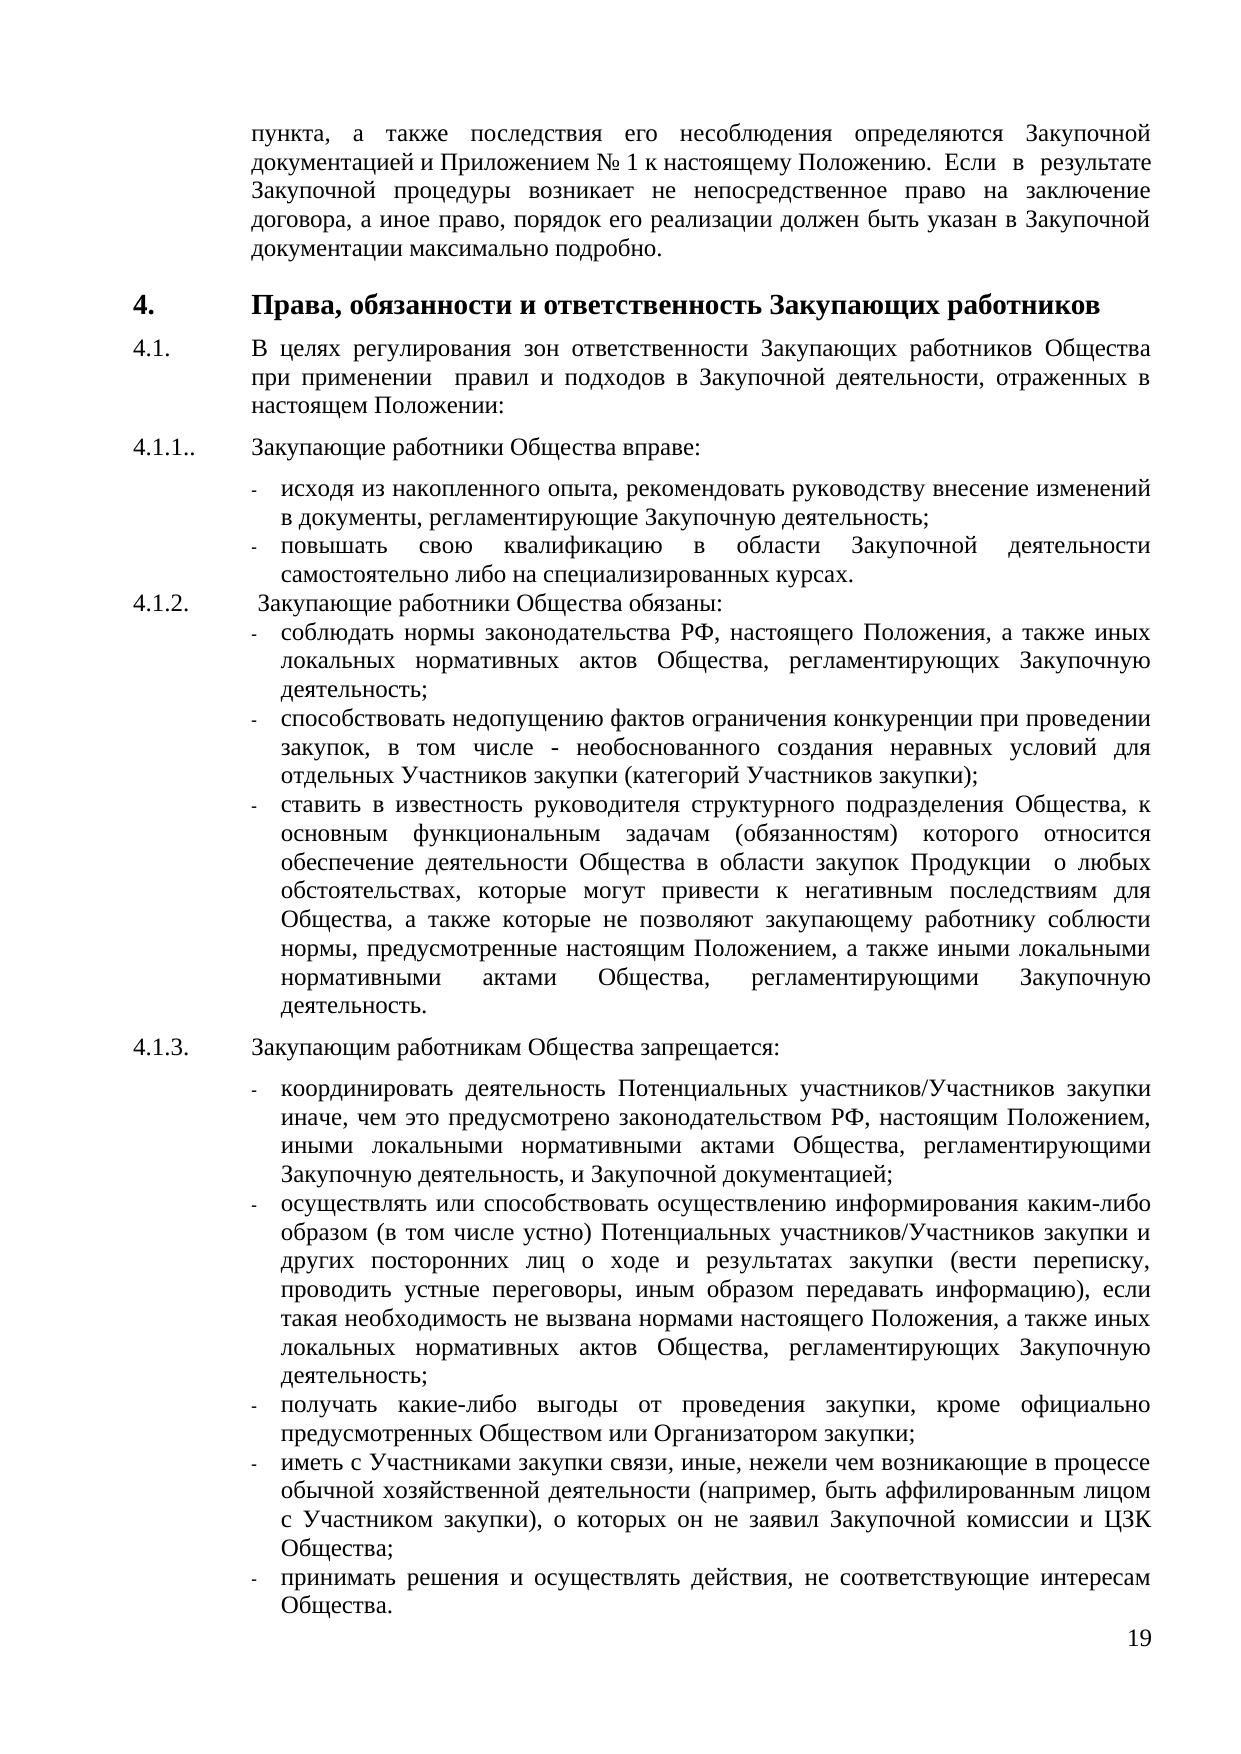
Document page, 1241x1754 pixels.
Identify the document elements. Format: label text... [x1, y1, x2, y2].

list иметь с Участниками закупки связи, иные, нежели чем возникающие в процессе обычной хозяйственной деятельности (например, быть аффилированным лицом с Участником закупки), о которых он не заявил Закупочной комиссии и ЦЗК Общества; [251, 1447, 1152, 1562]
list способствовать недопущению фактов ограничения конкуренции при проведении закупок, в том числе - необоснованного создания неравных условий для отдельных Участников закупки (категорий Участников закупки); [251, 703, 1152, 789]
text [133, 118, 1152, 262]
list ставить в известность руководителя структурного подразделения Общества, к основным функциональным задачам (обязанностям) которого относится обеспечение деятельности Общества в области закупок Продукции о любых обстоятельствах, которые могут привести к негативным последствиям для Общества, а также которые не позволяют закупающему работнику соблюсти нормы, предусмотренные настоящим Положением, а также иными локальными нормативными актами Общества, регламентирующими Закупочную деятельность. [251, 789, 1152, 1019]
list осуществлять или способствовать осуществлению информирования каким-либо образом (в том числе устно) Потенциальных участников/Участников закупки и других посторонних лиц о ходе и результатах закупки (вести переписку, проводить устные переговоры, иным образом передавать информацию), если такая необходимость не вызвана нормами настоящего Положения, а также иных локальных нормативных актов Общества, регламентирующих Закупочную деятельность; [251, 1188, 1152, 1389]
text 4.1. В целях регулирования зон ответственности Закупающих работников Общества при применении правил и подходов в Закупочной деятельности, отраженных в настоящем Положении: [133, 333, 1152, 419]
list получать какие-либо выгоды от проведения закупки, кроме официально предусмотренных Обществом или Организатором закупки; [251, 1389, 1152, 1447]
list координировать деятельность Потенциальных участников/Участников закупки иначе, чем это предусмотрено законодательством РФ, настоящим Положением, иными локальными нормативными актами Общества, регламентирующими Закупочную деятельность, и Закупочной документацией; [251, 1073, 1152, 1188]
text 4.1.2. Закупающие работники Общества обязаны: [133, 588, 1152, 617]
list соблюдать нормы законодательства РФ, настоящего Положения, а также иных локальных нормативных актов Общества, регламентирующих Закупочную деятельность; [251, 617, 1152, 703]
text 4.1.1.. Закупающие работники Общества вправе: [133, 432, 1152, 460]
list Закупающим работникам Общества запрещается: [133, 1032, 1152, 1060]
list исходя из накопленного опыта, рекомендовать руководству внесение изменений в документы, регламентирующие Закупочную деятельность; [251, 473, 1152, 530]
list Права, обязанности и ответственность Закупающих работников [133, 287, 1152, 320]
list повышать свою квалификацию в области Закупочной деятельности самостоятельно либо на специализированных курсах. [251, 530, 1152, 588]
list принимать решения и осуществлять действия, не соответствующие интересам Общества. [251, 1562, 1152, 1619]
